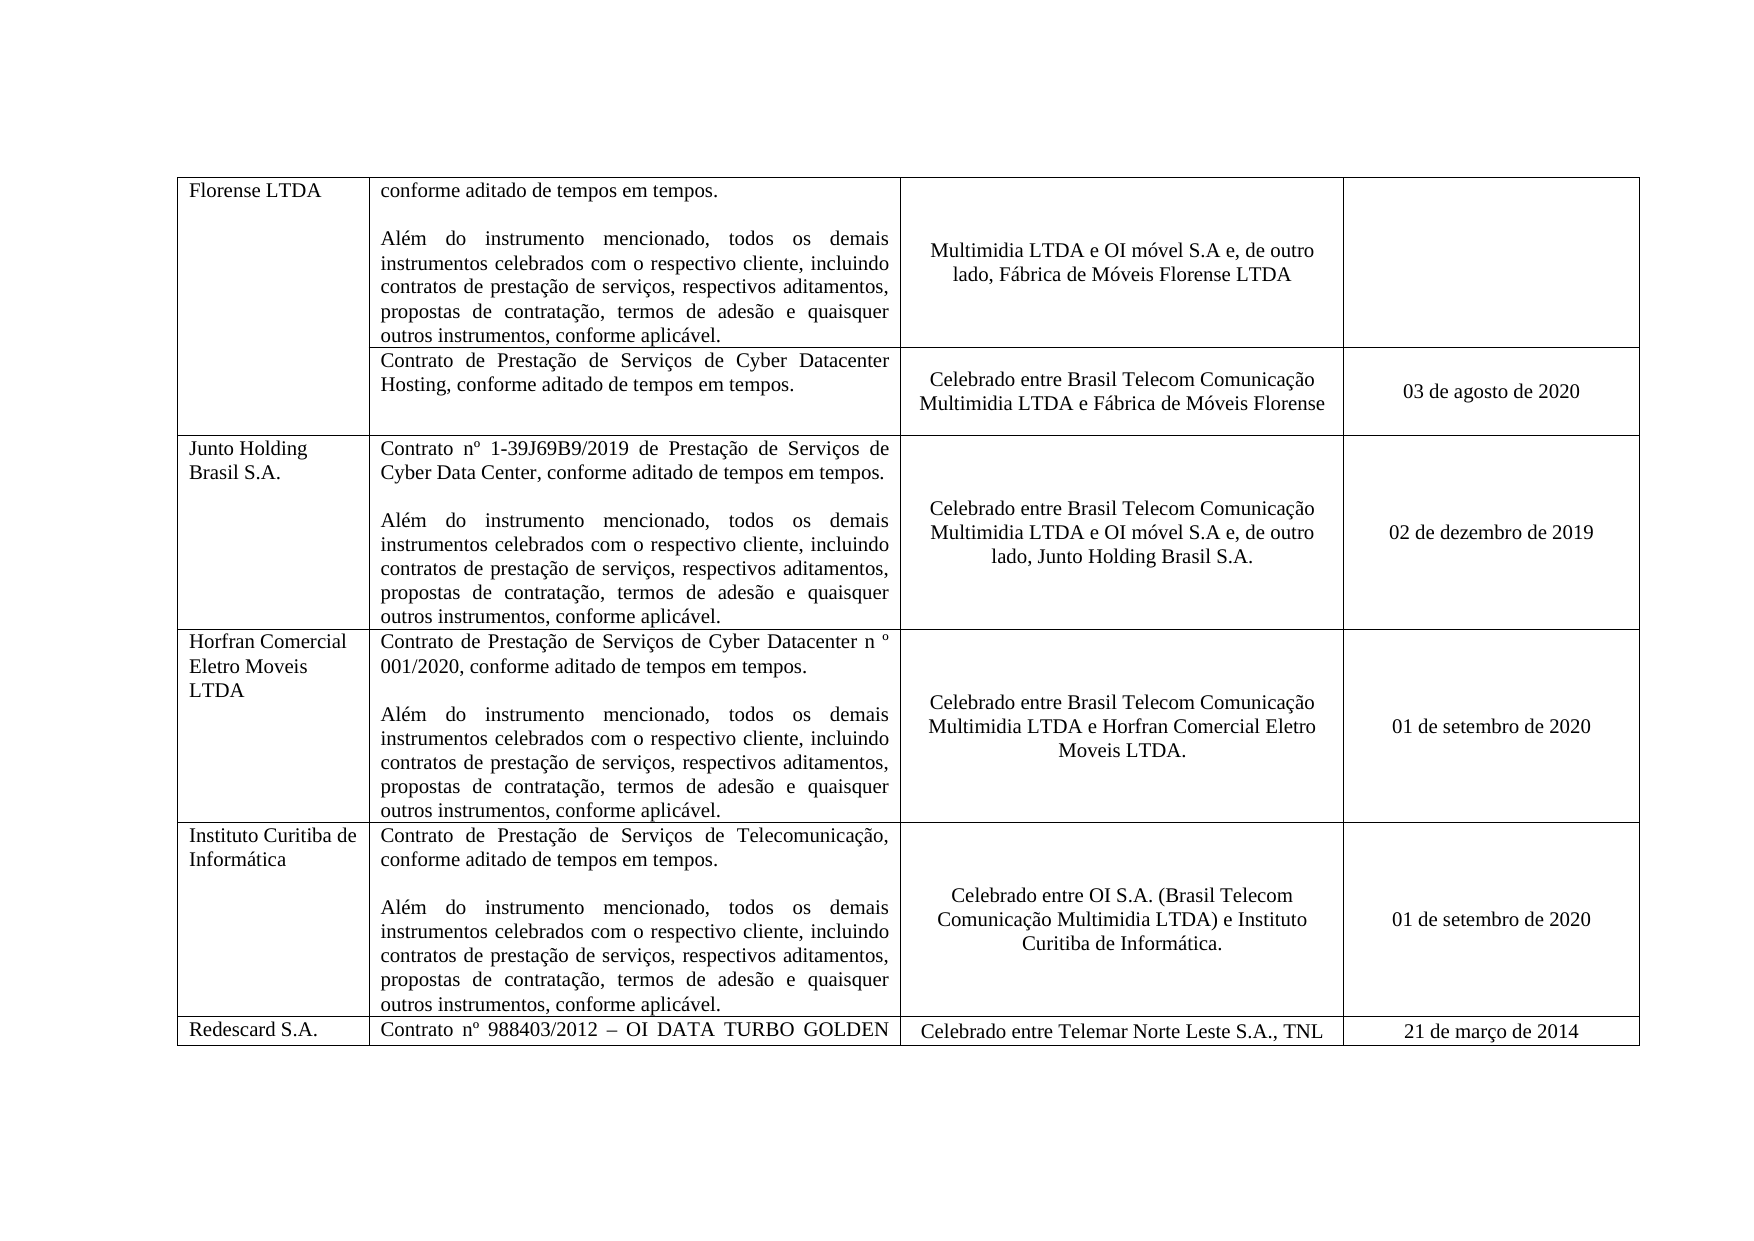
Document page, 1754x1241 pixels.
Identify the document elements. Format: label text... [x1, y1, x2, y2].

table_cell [370, 1017, 900, 1045]
table_cell Contrato nº 1-39J69B9/2019 de Prestação de Serviços de Cyber Data Center, conforme aditado de tempos em tempos. Além do instrumento mencionado, todos os demais instrumentos celebrados com o respectivo cliente, incluindo contratos de prestação de serviços, respectivos aditamentos, propostas de contratação, termos de adesão e quaisquer outros instrumentos, conforme aplicável. [370, 436, 900, 628]
table_cell Celebrado entre Brasil Telecom Comunicação Multimidia LTDA e OI móvel S.A e, de outro lado, Junto Holding Brasil S.A. [901, 436, 1343, 628]
table_cell Celebrado entre Brasil Telecom Comunicação Multimidia LTDA e Fábrica de Móveis Florense [901, 348, 1343, 435]
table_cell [901, 1017, 1343, 1045]
table_cell Contrato de Prestação de Serviços de Telecomunicação, conforme aditado de tempos em tempos. Além do instrumento mencionado, todos os demais instrumentos celebrados com o respectivo cliente, incluindo contratos de prestação de serviços, respectivos aditamentos, propostas de contratação, termos de adesão e quaisquer outros instrumentos, conforme aplicável. [370, 823, 900, 1016]
table_cell Contrato de Prestação de Serviços de Cyber Datacenter Hosting, conforme aditado de tempos em tempos. [370, 348, 900, 435]
table_cell Contrato de Prestação de Serviços de Cyber Datacenter n º 001/2020, conforme aditado de tempos em tempos. Além do instrumento mencionado, todos os demais instrumentos celebrados com o respectivo cliente, incluindo contratos de prestação de serviços, respectivos aditamentos, propostas de contratação, termos de adesão e quaisquer outros instrumentos, conforme aplicável. [370, 630, 900, 822]
table_cell Instituto Curitiba de Informática [178, 823, 369, 1016]
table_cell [178, 178, 369, 435]
table_cell Celebrado entre Brasil Telecom Comunicação Multimidia LTDA e Horfran Comercial Eletro Moveis LTDA. [901, 630, 1343, 822]
table_cell 01 de setembro de 2020 [1344, 630, 1639, 822]
table_cell Horfran Comercial Eletro Moveis LTDA [178, 630, 369, 822]
table_cell 03 de agosto de 2020 [1344, 348, 1639, 435]
table_cell 02 de dezembro de 2019 [1344, 436, 1639, 628]
table_cell 21 de março de 2014 [1344, 1017, 1639, 1045]
table_cell 01 de setembro de 2020 [1344, 823, 1639, 1016]
table_cell Junto Holding Brasil S.A. [178, 436, 369, 628]
table_cell Redescard S.A. [178, 1017, 369, 1045]
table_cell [1344, 178, 1639, 347]
table_cell Celebrado entre OI S.A. (Brasil Telecom Comunicação Multimidia LTDA) e Instituto Curitiba de Informática. [901, 823, 1343, 1016]
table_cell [370, 178, 900, 347]
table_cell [901, 178, 1343, 347]
